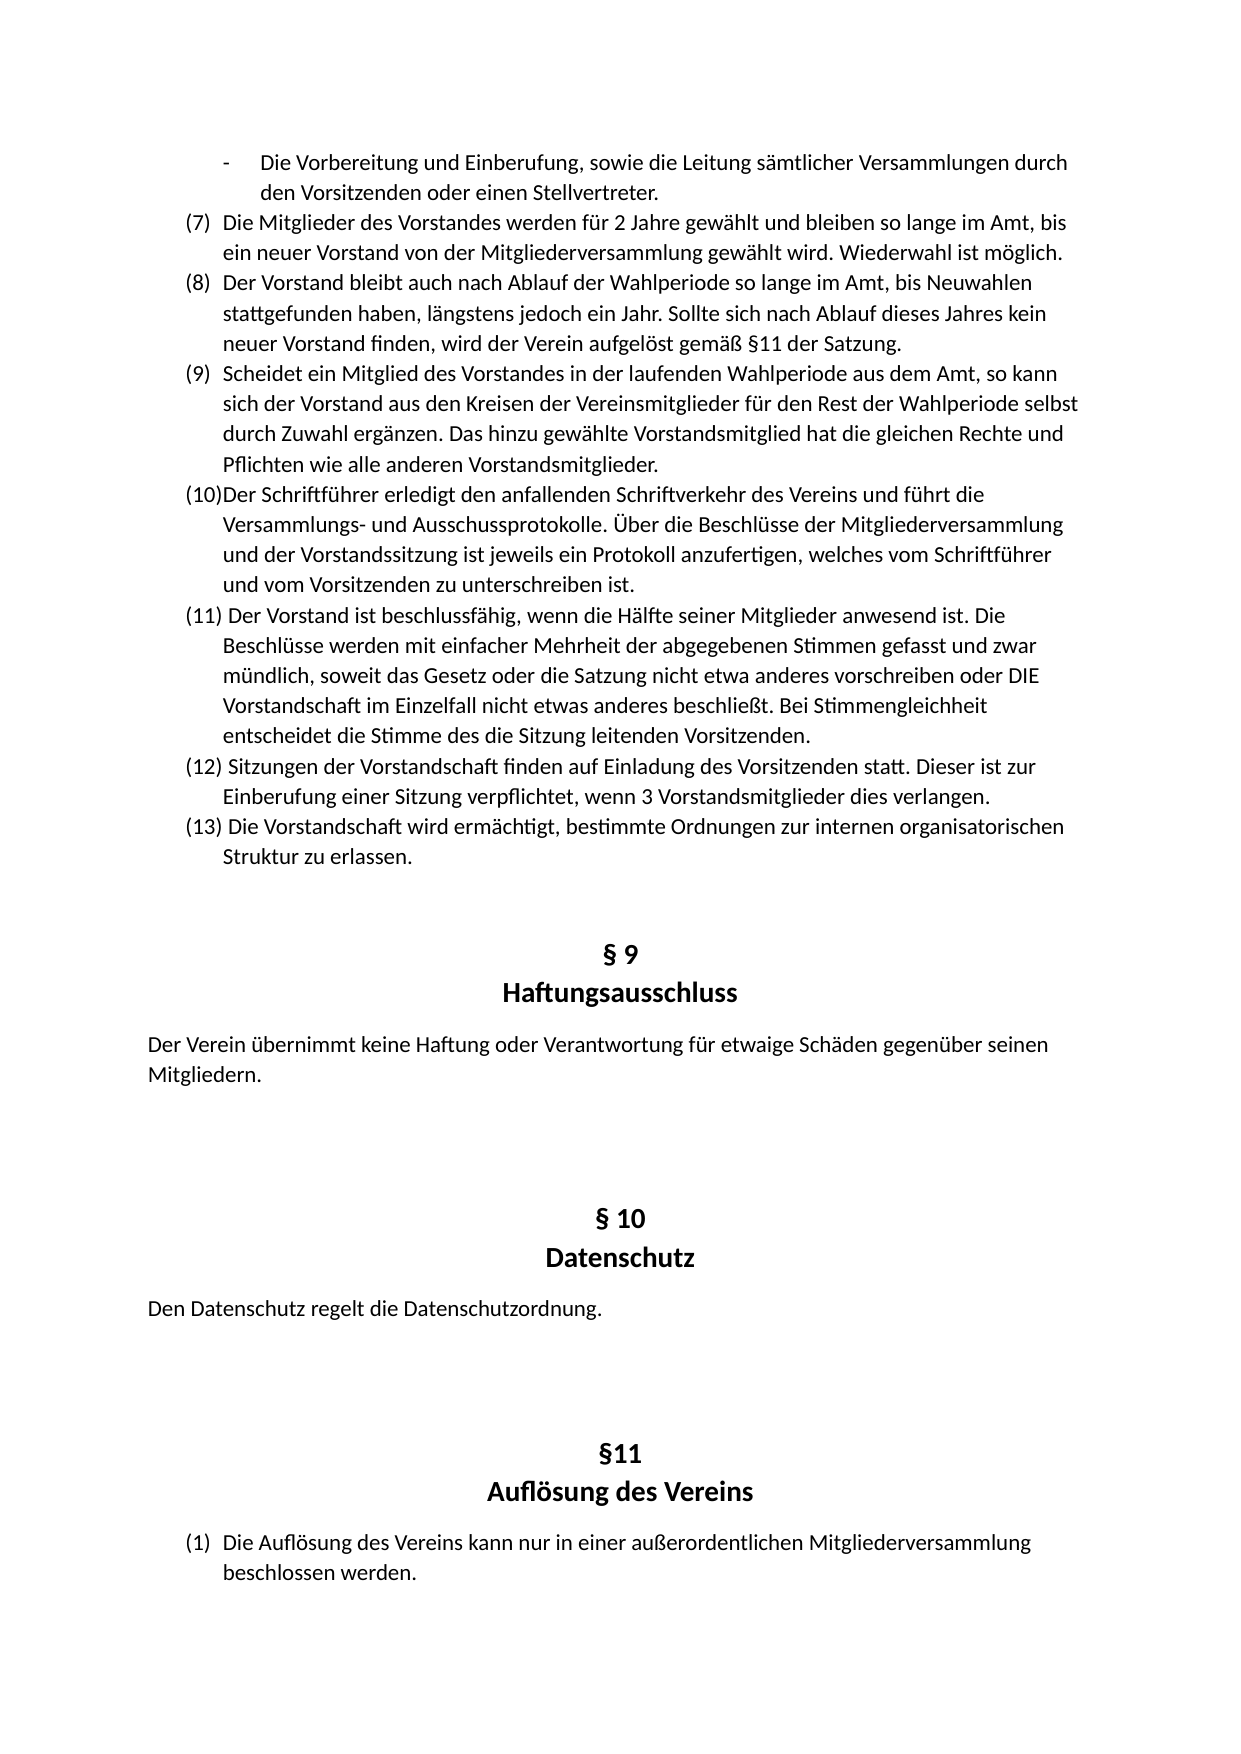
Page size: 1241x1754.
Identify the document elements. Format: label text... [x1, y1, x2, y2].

text §11 [148, 1435, 1093, 1470]
text Den Datenschutz regelt die Datenschutzordnung. [148, 1294, 1093, 1322]
text § 10 [148, 1201, 1093, 1236]
list Die Auflösung des Vereins kann nur in einer außerordentlichen Mitgliederversammlung beschlossen werden. [185, 1528, 1093, 1586]
list Die Vorstandschaft wird ermächtigt, bestimmte Ordnungen zur internen organisatorischen Struktur zu erlassen. [185, 812, 1093, 870]
list Die Vorbereitung und Einberufung, sowie die Leitung sämtlicher Versammlungen durch den Vorsitzenden oder einen Stellvertreter. [223, 148, 1093, 206]
text Haftungsausschluss [148, 974, 1093, 1010]
text Der Verein übernimmt keine Haftung oder Verantwortung für etwaige Schäden gegenüber seinen Mitgliedern. [148, 1030, 1093, 1088]
list Der Vorstand ist beschlussfähig, wenn die Hälfte seiner Mitglieder anwesend ist. Die Beschlüsse werden mit einfacher Mehrheit der abgegebenen Stimmen gefasst und zwar mündlich, soweit das Gesetz oder die Satzung nicht etwa anderes vorschreiben oder DIE Vorstandschaft im Einzelfall nicht etwas anderes beschließt. Bei Stimmengleichheit entscheidet die Stimme des die Sitzung leitenden Vorsitzenden. [185, 601, 1093, 749]
text § 9 [148, 936, 1093, 972]
list Der Vorstand bleibt auch nach Ablauf der Wahlperiode so lange im Amt, bis Neuwahlen stattgefunden haben, längstens jedoch ein Jahr. Sollte sich nach Ablauf dieses Jahres kein neuer Vorstand finden, wird der Verein aufgelöst gemäß §11 der Satzung. [185, 268, 1093, 357]
list Sitzungen der Vorstandschaft finden auf Einladung des Vorsitzenden statt. Dieser ist zur Einberufung einer Sitzung verpflichtet, wenn 3 Vorstandsmitglieder dies verlangen. [185, 752, 1093, 810]
text Datenschutz [148, 1239, 1093, 1274]
list Die Mitglieder des Vorstandes werden für 2 Jahre gewählt und bleiben so lange im Amt, bis ein neuer Vorstand von der Mitgliederversammlung gewählt wird. Wiederwahl ist möglich. [185, 208, 1093, 266]
text Auflösung des Vereins [148, 1473, 1093, 1509]
list Scheidet ein Mitglied des Vorstandes in der laufenden Wahlperiode aus dem Amt, so kann sich der Vorstand aus den Kreisen der Vereinsmitglieder für den Rest der Wahlperiode selbst durch Zuwahl ergänzen. Das hinzu gewählte Vorstandsmitglied hat die gleichen Rechte und Pflichten wie alle anderen Vorstandsmitglieder. [185, 359, 1093, 478]
list Der Schriftführer erledigt den anfallenden Schriftverkehr des Vereins und führt die Versammlungs- und Ausschussprotokolle. Über die Beschlüsse der Mitgliederversammlung und der Vorstandssitzung ist jeweils ein Protokoll anzufertigen, welches vom Schriftführer und vom Vorsitzenden zu unterschreiben ist. [185, 480, 1093, 598]
